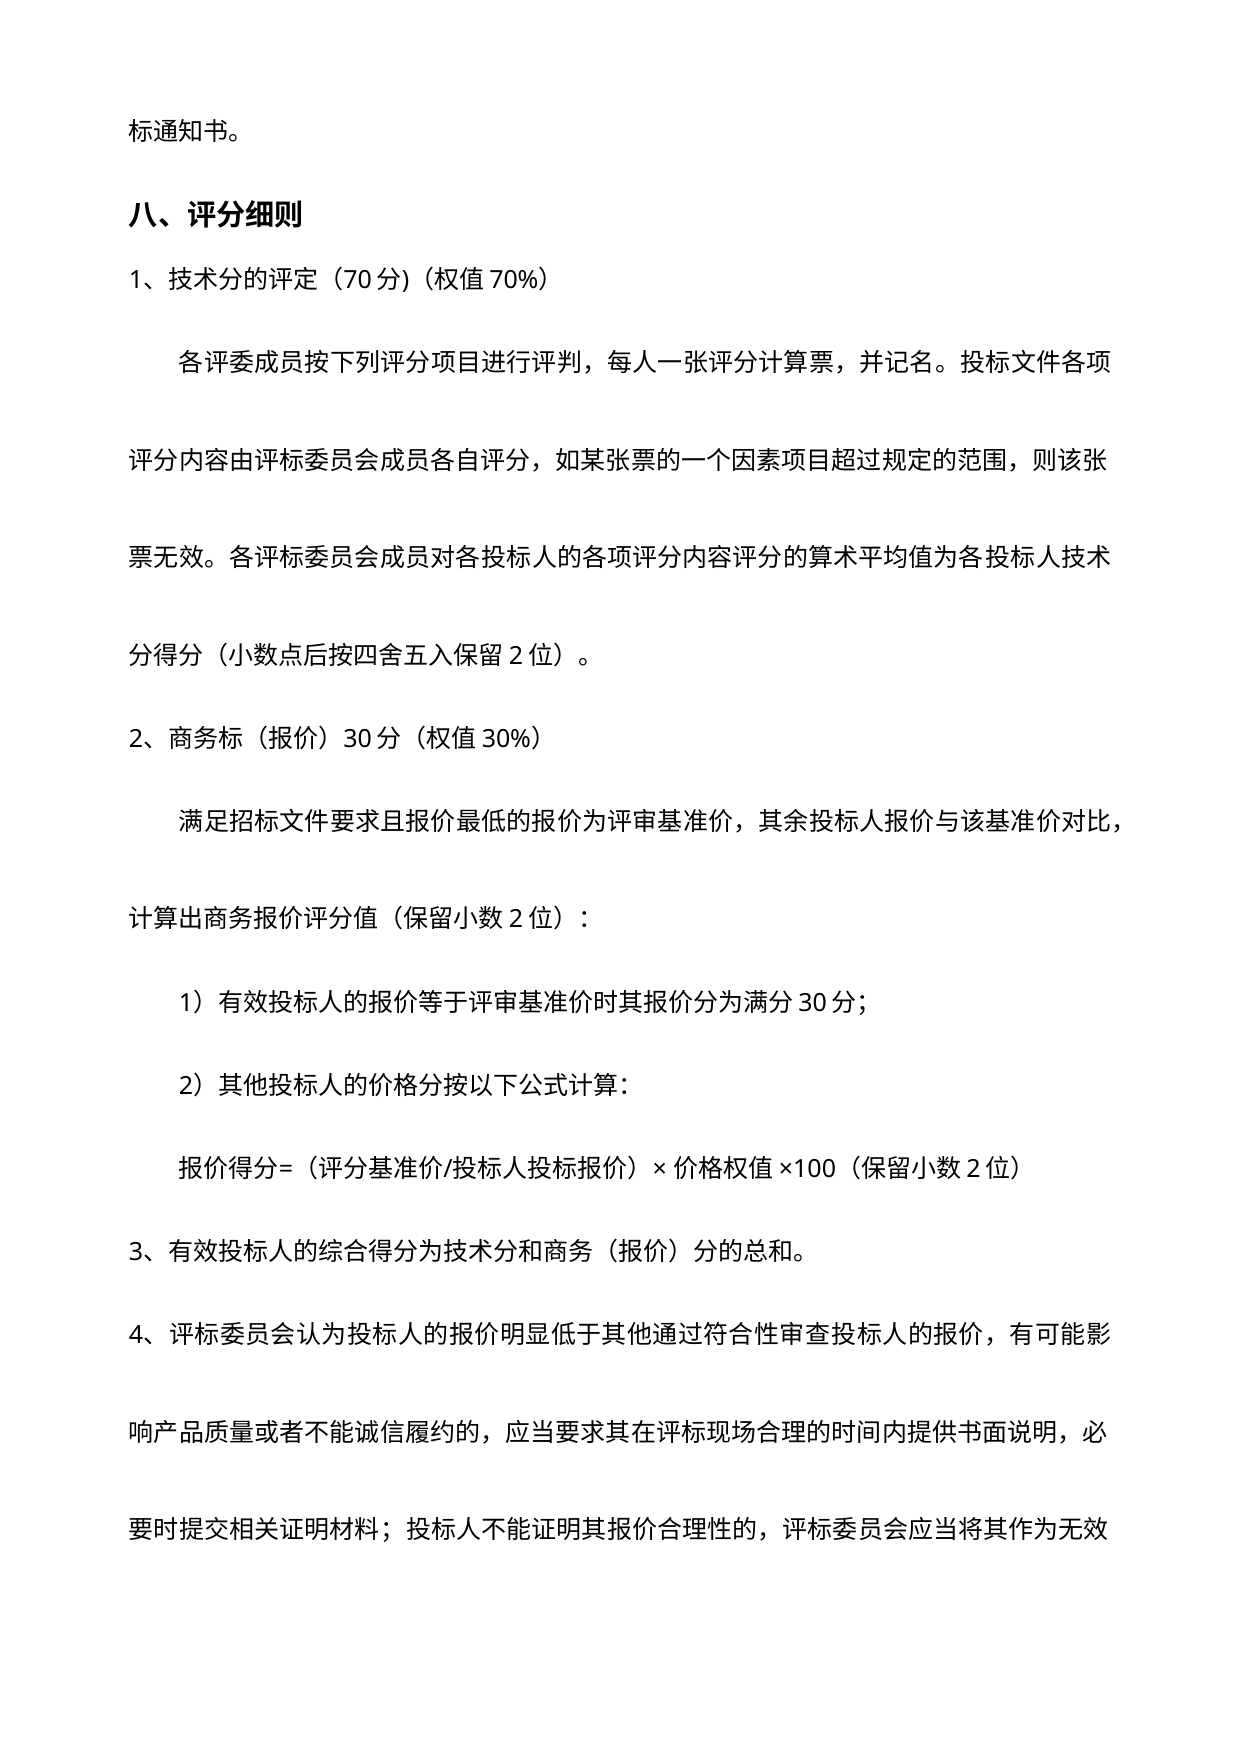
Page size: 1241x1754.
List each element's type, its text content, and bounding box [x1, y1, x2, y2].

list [129, 1300, 1111, 1560]
list 报价得分=（评分基准价/投标人投标报价）× 价格权值 ×100（保留小数2位） [129, 1134, 1111, 1199]
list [129, 97, 1111, 162]
list 3、有效投标人的综合得分为技术分和商务（报价）分的总和。 [129, 1217, 1111, 1282]
list 2）其他投标人的价格分按以下公式计算： [129, 1051, 1111, 1116]
list 八、评分细则 [129, 180, 1111, 245]
list 满足招标文件要求且报价最低的报价为评审基准价，其余投标人报价与该基准价对比，计算出商务报价评分值（保留小数2位）： [129, 787, 1111, 949]
list 1、技术分的评定（70分)（权值70%） [129, 245, 1111, 310]
list 各评委成员按下列评分项目进行评判，每人一张评分计算票，并记名。投标文件各项评分内容由评标委员会成员各自评分，如某张票的一个因素项目超过规定的范围，则该张票无效。各评标委员会成员对各投标人的各项评分内容评分的算术平均值为各投标人技术分得分（小数点后按四舍五入保留2位）。 [129, 328, 1111, 686]
list 2、商务标（报价）30分（权值30%） [129, 704, 1111, 769]
list 1）有效投标人的报价等于评审基准价时其报价分为满分30分； [129, 968, 1111, 1033]
